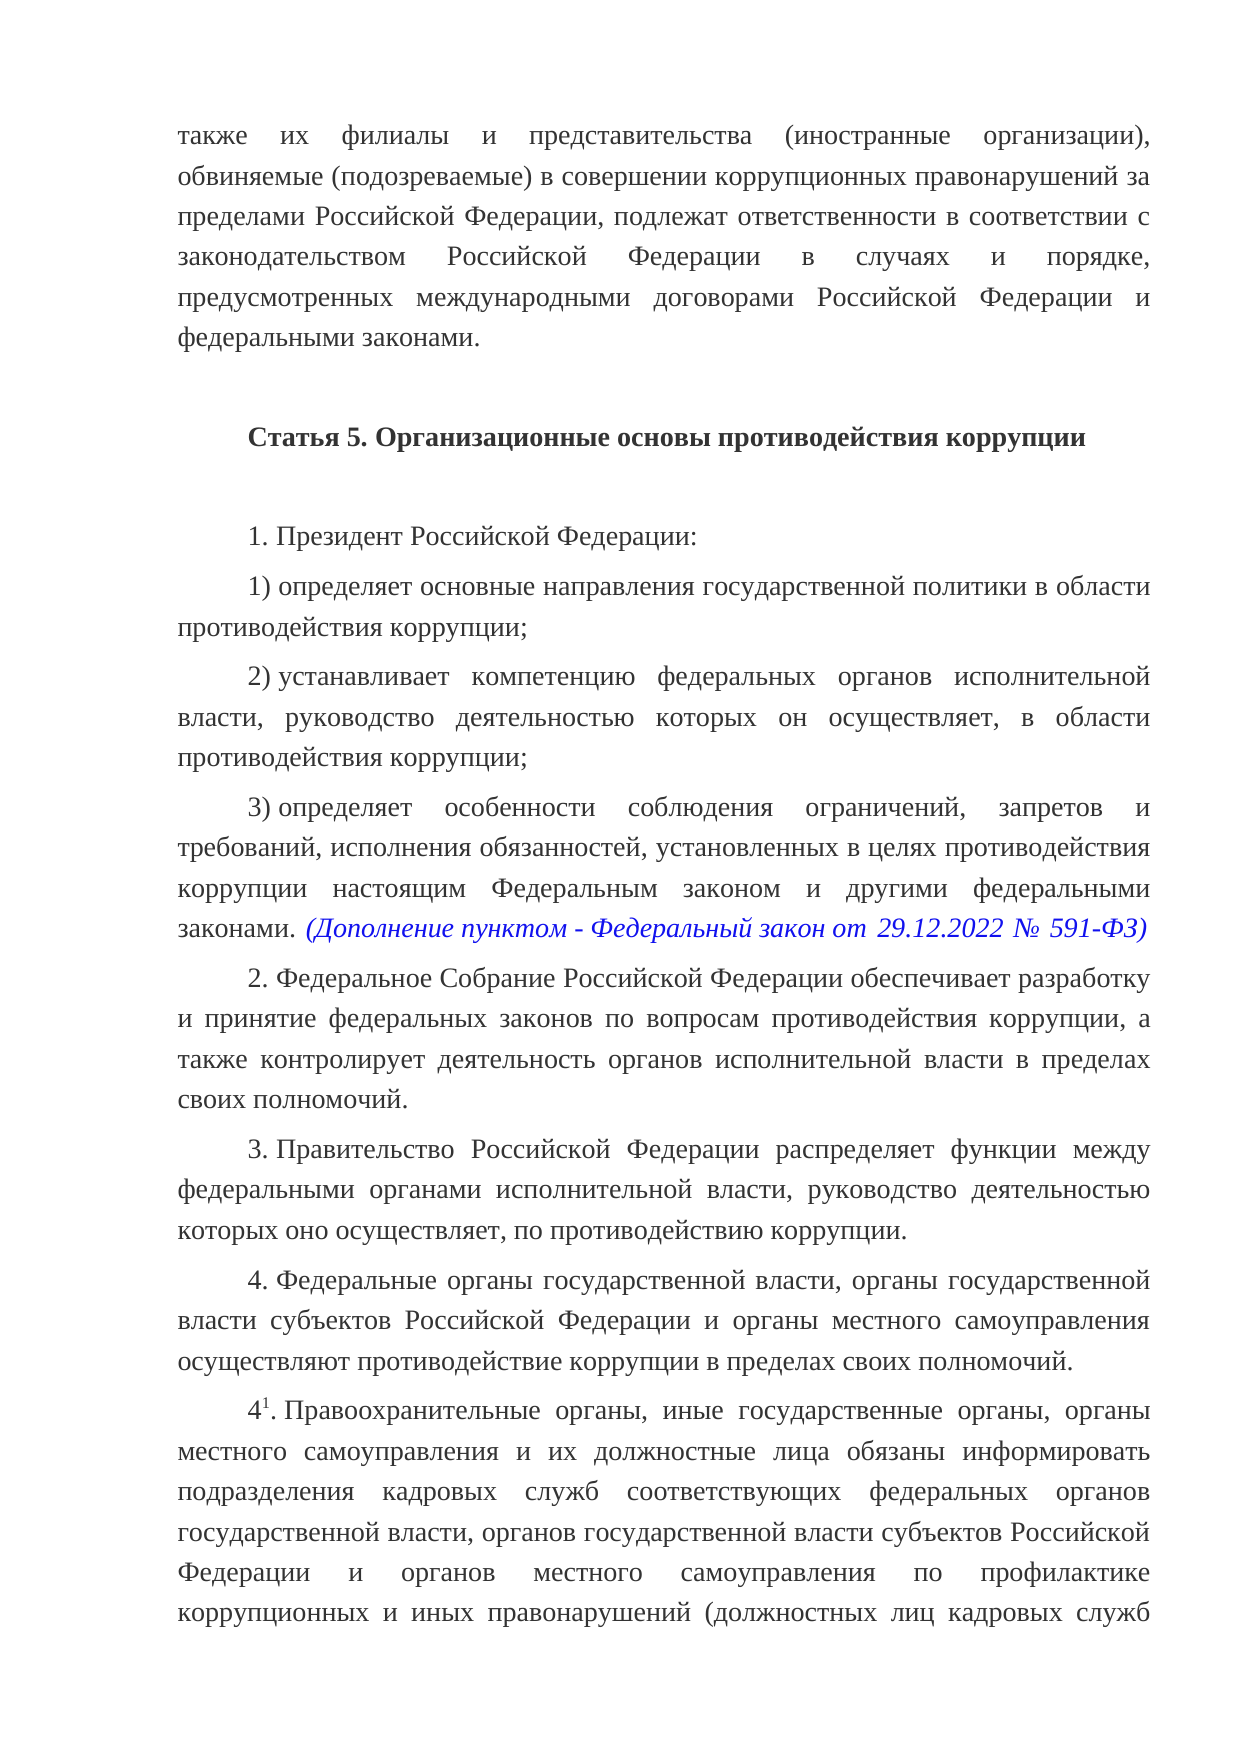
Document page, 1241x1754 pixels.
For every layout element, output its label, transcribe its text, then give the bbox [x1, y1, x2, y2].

text 2. Федеральное Собрание Российской Федерации обеспечивает разработку и принятие федеральных законов по вопросам противодействия коррупции, а также контролирует деятельность органов исполнительной власти в пределах своих полномочий. [177, 961, 1152, 1115]
text 3. Правительство Российской Федерации распределяет функции между федеральными органами исполнительной власти, руководство деятельностью которых оно осуществляет, по противодействию коррупции. [177, 1132, 1152, 1245]
text Статья 5. Организационные основы противодействия коррупции [247, 420, 1152, 452]
text 1) определяет основные направления государственной политики в области противодействия коррупции; [177, 569, 1152, 642]
text 1. Президент Российской Федерации: [177, 519, 1152, 552]
text 3) определяет особенности соблюдения ограничений, запретов и требований, исполнения обязанностей, установленных в целях противодействия коррупции настоящим Федеральным законом и другими федеральными законами. (Дополнение пунктом - Федеральный закон от 29.12.2022 № 591-ФЗ) [177, 790, 1152, 944]
text 2) устанавливает компетенцию федеральных органов исполнительной власти, руководство деятельностью которых он осуществляет, в области противодействия коррупции; [177, 659, 1152, 773]
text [177, 118, 1152, 353]
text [177, 1393, 1152, 1628]
text 4. Федеральные органы государственной власти, органы государственной власти субъектов Российской Федерации и органы местного самоуправления осуществляют противодействие коррупции в пределах своих полномочий. [177, 1263, 1152, 1376]
